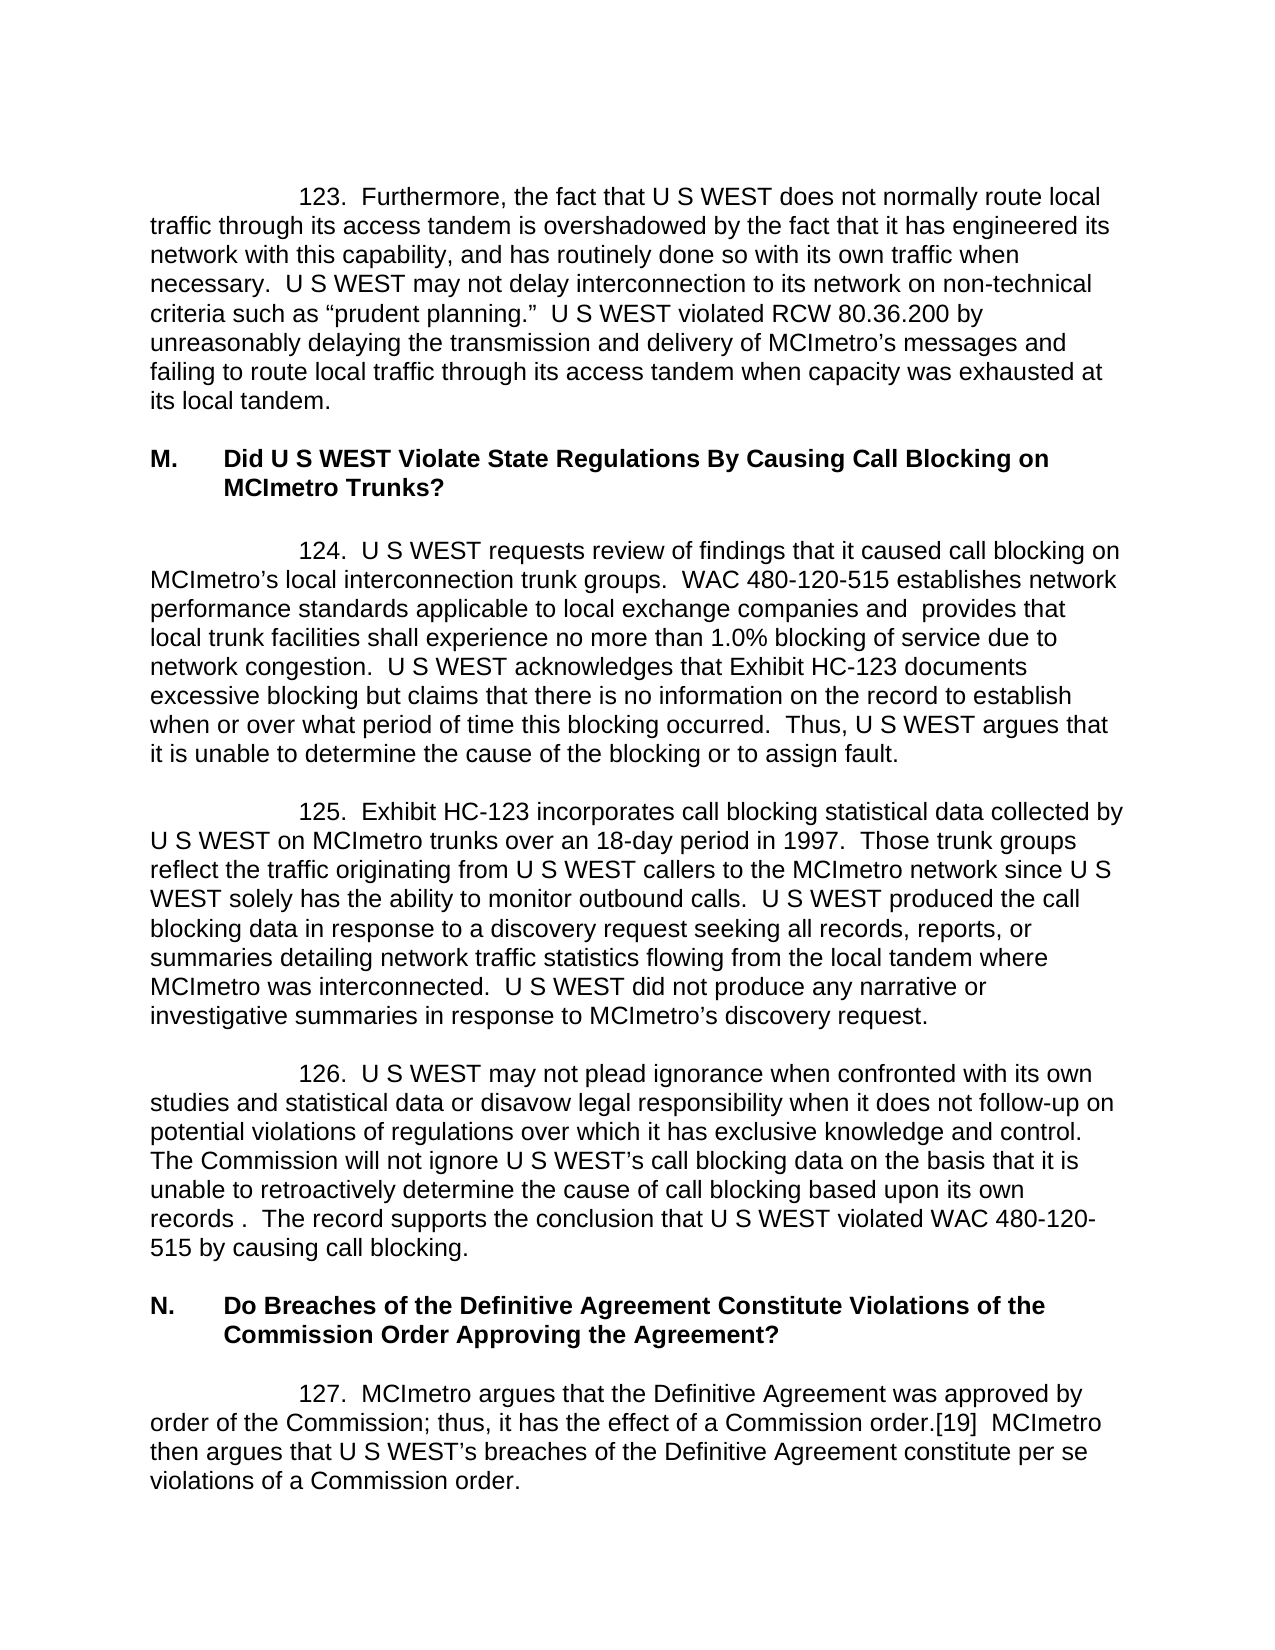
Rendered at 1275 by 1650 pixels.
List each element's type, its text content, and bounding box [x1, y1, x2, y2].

text 123. Furthermore, the fact that U S WEST does not normally route local traffic through its access tandem is overshadowed by the fact that it has engineered its network with this capability, and has routinely done so with its own traffic when necessary. U S WEST may not delay interconnection to its network on non-technical criteria such as “prudent planning.” U S WEST violated RCW 80.36.200 by unreasonably delaying the transmission and delivery of MCImetro’s messages and failing to route local traffic through its access tandem when capacity was exhausted at its local tandem. [150, 182, 1125, 415]
text N. Do Breaches of the Definitive Agreement Constitute Violations of the Commission Order Approving the Agreement? [150, 1291, 1125, 1349]
text 127. MCImetro argues that the Definitive Agreement was approved by order of the Commission; thus, it has the effect of a Commission order.[19] MCImetro then argues that U S WEST’s breaches of the Definitive Agreement constitute per se violations of a Commission order. [150, 1377, 1125, 1495]
text 126. U S WEST may not plead ignorance when confronted with its own studies and statistical data or disavow legal responsibility when it does not follow-up on potential violations of regulations over which it has exclusive knowledge and control. The Commission will not ignore U S WEST’s call blocking data on the basis that it is unable to retroactively determine the cause of call blocking based upon its own records . The record supports the conclusion that U S WEST violated WAC 480-120-515 by causing call blocking. [150, 1059, 1125, 1262]
text M. Did U S WEST Violate State Regulations By Causing Call Blocking on MCImetro Trunks? [150, 444, 1125, 502]
text 125. Exhibit HC-123 incorporates call blocking statistical data collected by U S WEST on MCImetro trunks over an 18-day period in 1997. Those trunk groups reflect the traffic originating from U S WEST callers to the MCImetro network since U S WEST solely has the ability to monitor outbound calls. U S WEST produced the call blocking data in response to a discovery request seeking all records, reports, or summaries detailing network traffic statistics flowing from the local tandem where MCImetro was interconnected. U S WEST did not produce any narrative or investigative summaries in response to MCImetro’s discovery request. [150, 797, 1125, 1030]
text 124. U S WEST requests review of findings that it caused call blocking on MCImetro’s local interconnection trunk groups. WAC 480-120-515 establishes network performance standards applicable to local exchange companies and provides that local trunk facilities shall experience no more than 1.0% blocking of service due to network congestion. U S WEST acknowledges that Exhibit HC-123 documents excessive blocking but claims that there is no information on the record to establish when or over what period of time this blocking occurred. Thus, U S WEST argues that it is unable to determine the cause of the blocking or to assign fault. [150, 536, 1125, 768]
